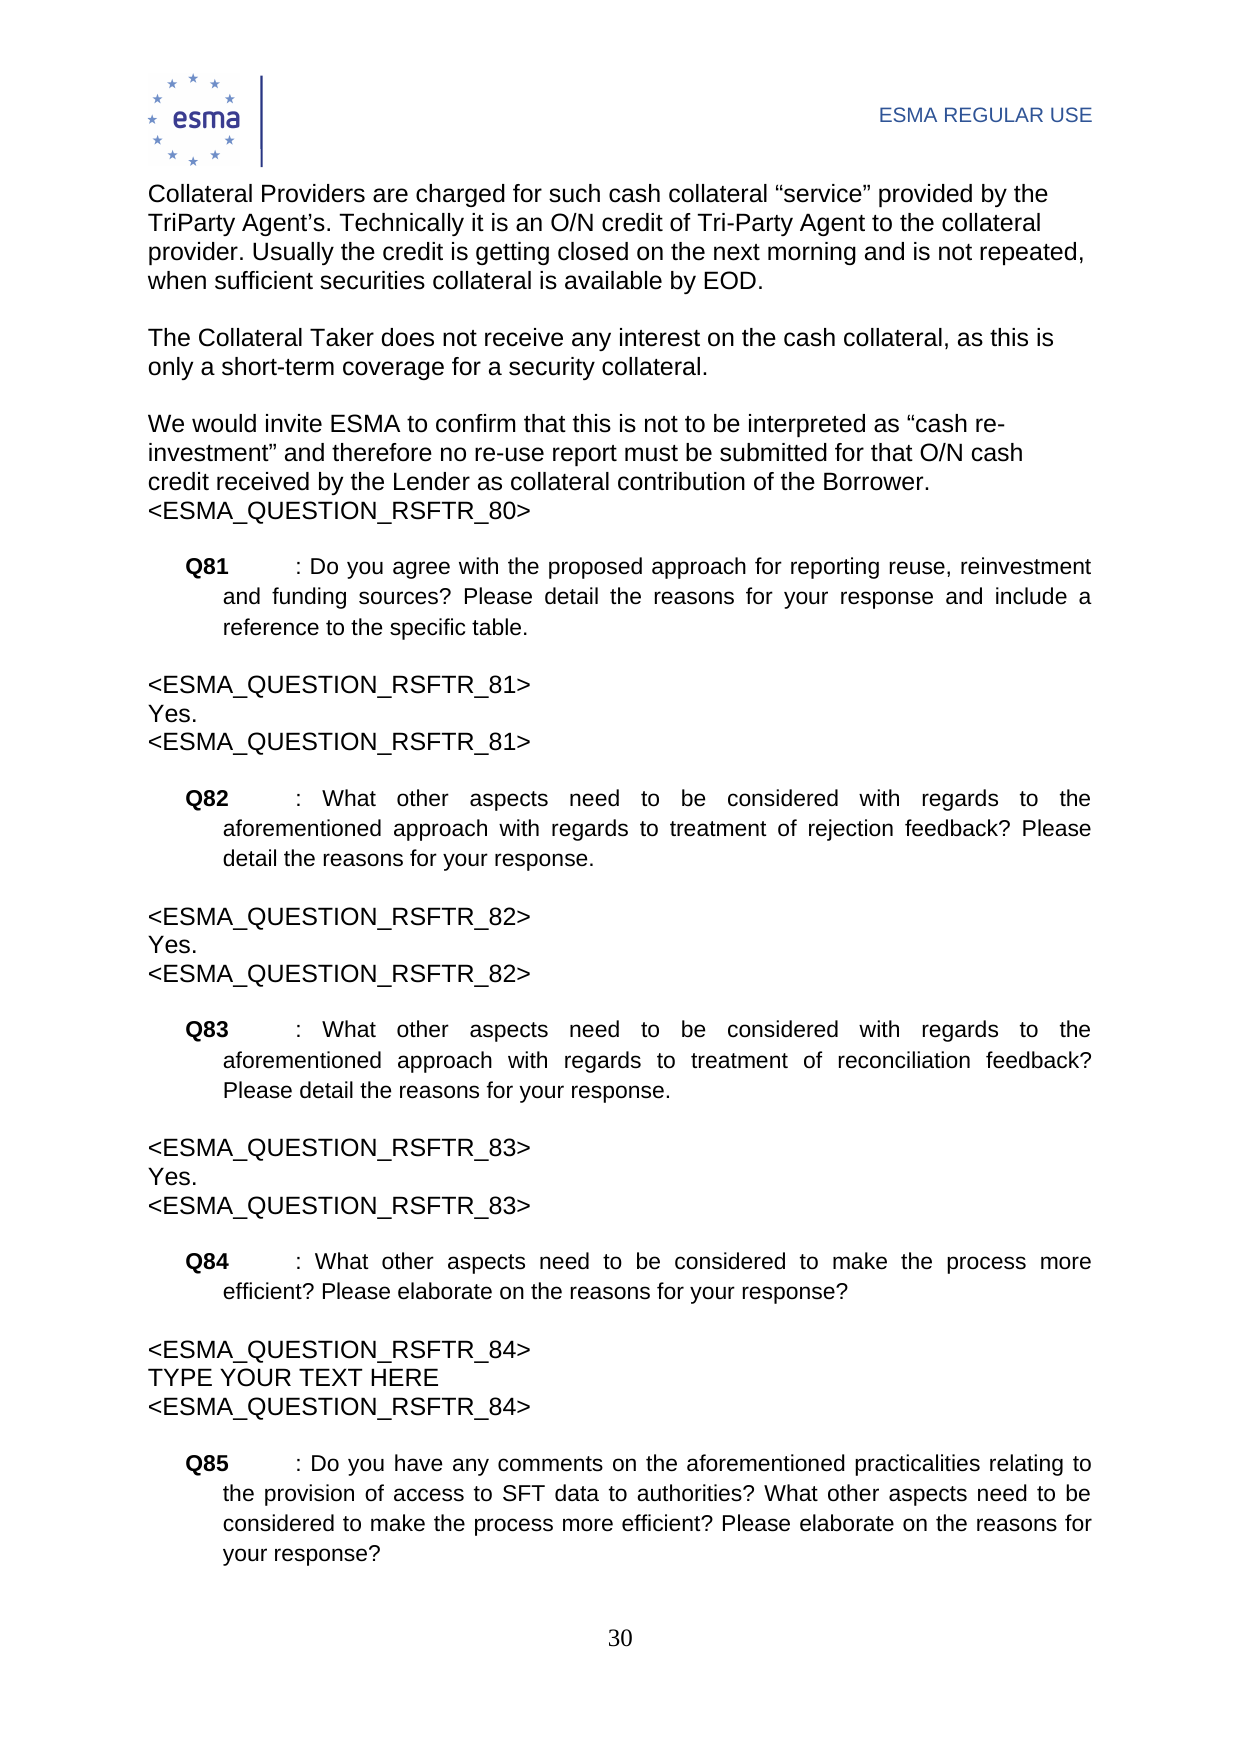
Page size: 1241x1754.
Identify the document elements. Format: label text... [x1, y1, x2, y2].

list : What other aspects need to be considered with regards to the aforementioned approach with regards to treatment of reconciliation feedback? Please detail the reasons for your response. [185, 1016, 1092, 1103]
text <ESMA_QUESTION_RSFTR_83> [148, 1191, 1092, 1219]
text <ESMA_QUESTION_RSFTR_82> [148, 901, 1092, 930]
picture [147, 73, 240, 166]
text <ESMA_QUESTION_RSFTR_82> [148, 959, 1092, 988]
text <ESMA_QUESTION_RSFTR_80> [148, 496, 1092, 524]
text Yes. [148, 698, 1092, 727]
text Collateral Providers are charged for such cash collateral “service” provided by the TriParty Agent’s. Technically it is an O/N credit of Tri-Party Agent to the collateral provider. Usually the credit is getting closed on the next morning and is not repeated, when sufficient securities collateral is available by EOD. [148, 179, 1092, 294]
list : What other aspects need to be considered with regards to the aforementioned approach with regards to treatment of rejection feedback? Please detail the reasons for your response. [185, 785, 1092, 872]
list : Do you have any comments on the aforementioned practicalities relating to the provision of access to SFT data to authorities? What other aspects need to be considered to make the process more efficient? Please elaborate on the reasons for your response? [185, 1449, 1092, 1567]
text <ESMA_QUESTION_RSFTR_84> [148, 1392, 1092, 1421]
text <ESMA_QUESTION_RSFTR_81> [148, 670, 1092, 698]
text Yes. [148, 1162, 1092, 1191]
text <ESMA_QUESTION_RSFTR_84> [148, 1334, 1092, 1363]
text TYPE YOUR TEXT HERE [148, 1363, 1092, 1392]
list : What other aspects need to be considered to make the process more efficient? Please elaborate on the reasons for your response? [185, 1248, 1092, 1305]
text Yes. [148, 930, 1092, 959]
text <ESMA_QUESTION_RSFTR_83> [148, 1133, 1092, 1162]
text The Collateral Taker does not receive any interest on the cash collateral, as this is only a short-term coverage for a security collateral. [148, 323, 1092, 381]
text <ESMA_QUESTION_RSFTR_81> [148, 727, 1092, 756]
list : Do you agree with the proposed approach for reporting reuse, reinvestment and funding sources? Please detail the reasons for your response and include a reference to the specific table. [185, 553, 1092, 640]
text We would invite ESMA to confirm that this is not to be interpreted as “cash re-investment” and therefore no re-use report must be submitted for that O/N cash credit received by the Lender as collateral contribution of the Borrower. [148, 409, 1092, 496]
